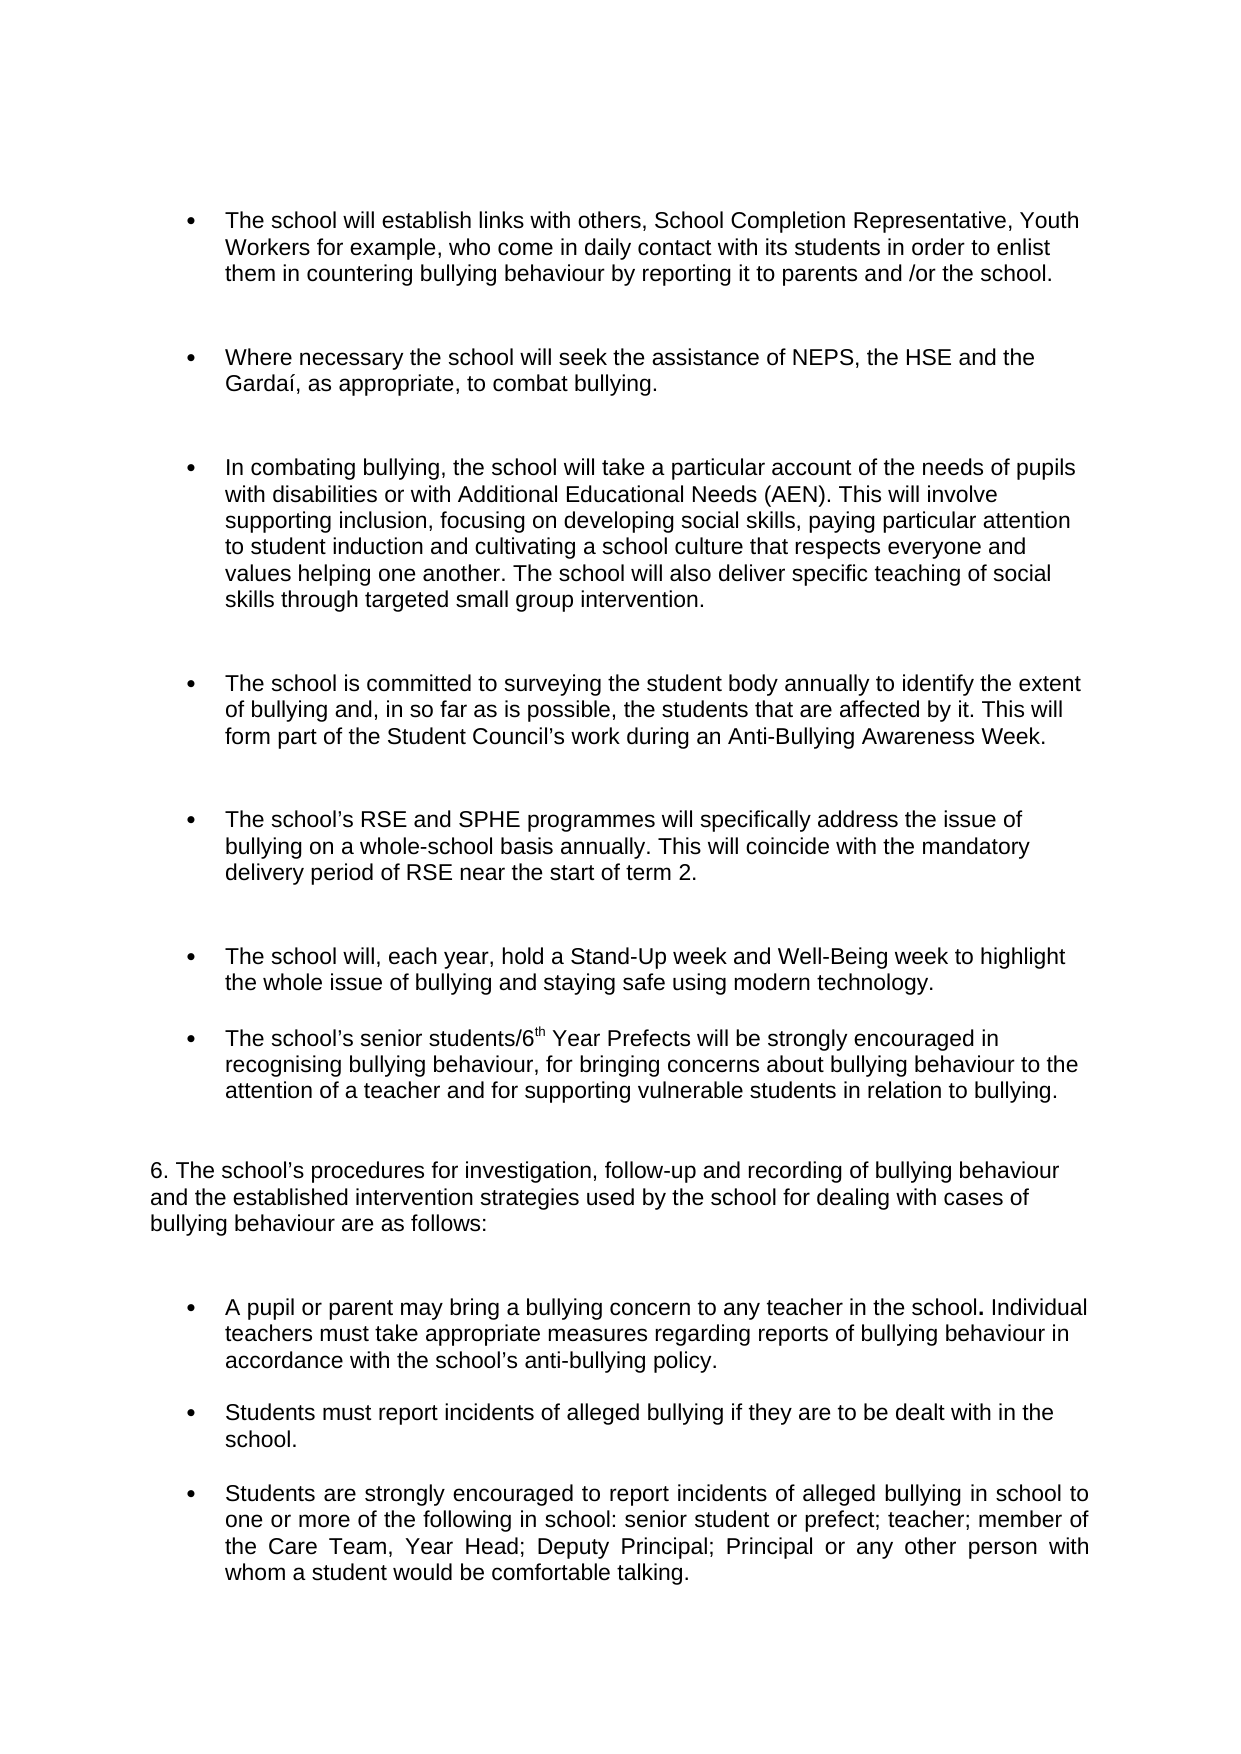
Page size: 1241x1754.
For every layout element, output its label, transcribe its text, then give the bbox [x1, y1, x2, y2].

list Students must report incidents of alleged bullying if they are to be dealt with in the school. [187, 1399, 1090, 1452]
list The school is committed to surveying the student body annually to identify the extent of bullying and, in so far as is possible, the students that are affected by it. This will form part of the Student Council’s work during an Anti-Bullying Awareness Week. [187, 670, 1090, 749]
list The school’s RSE and SPHE programmes will specifically address the issue of bullying on a whole-school basis annually. This will coincide with the mandatory delivery period of RSE near the start of term 2. [187, 806, 1090, 886]
text 6. The school’s procedures for investigation, follow-up and recording of bullying behaviour and the established intervention strategies used by the school for dealing with cases of bullying behaviour are as follows: [150, 1157, 1090, 1236]
list Where necessary the school will seek the assistance of NEPS, the HSE and the Gardaí, as appropriate, to combat bullying. [187, 344, 1090, 397]
list The school will establish links with others, School Completion Representative, Youth Workers for example, who come in daily contact with its students in order to enlist them in countering bullying behaviour by reporting it to parents and /or the school. [187, 207, 1090, 287]
list A pupil or parent may bring a bullying concern to any teacher in the school. Individual teachers must take appropriate measures regarding reports of bullying behaviour in accordance with the school’s anti-bullying policy. [187, 1294, 1090, 1373]
list In combating bullying, the school will take a particular account of the needs of pupils with disabilities or with Additional Educational Needs (AEN). This will involve supporting inclusion, focusing on developing social skills, paying particular attention to student induction and cultivating a school culture that respects everyone and values helping one another. The school will also deliver specific teaching of social skills through targeted small group intervention. [187, 454, 1090, 612]
list The school will, each year, hold a Stand-Up week and Well-Being week to highlight the whole issue of bullying and staying safe using modern technology. [187, 943, 1090, 996]
list The school’s senior students/6th Year Prefects will be strongly encouraged in recognising bullying behaviour, for bringing concerns about bullying behaviour to the attention of a teacher and for supporting vulnerable students in relation to bullying. [187, 1024, 1090, 1103]
list Students are strongly encouraged to report incidents of alleged bullying in school to one or more of the following in school: senior student or prefect; teacher; member of the Care Team, Year Head; Deputy Principal; Principal or any other person with whom a student would be comfortable talking. [187, 1480, 1090, 1585]
